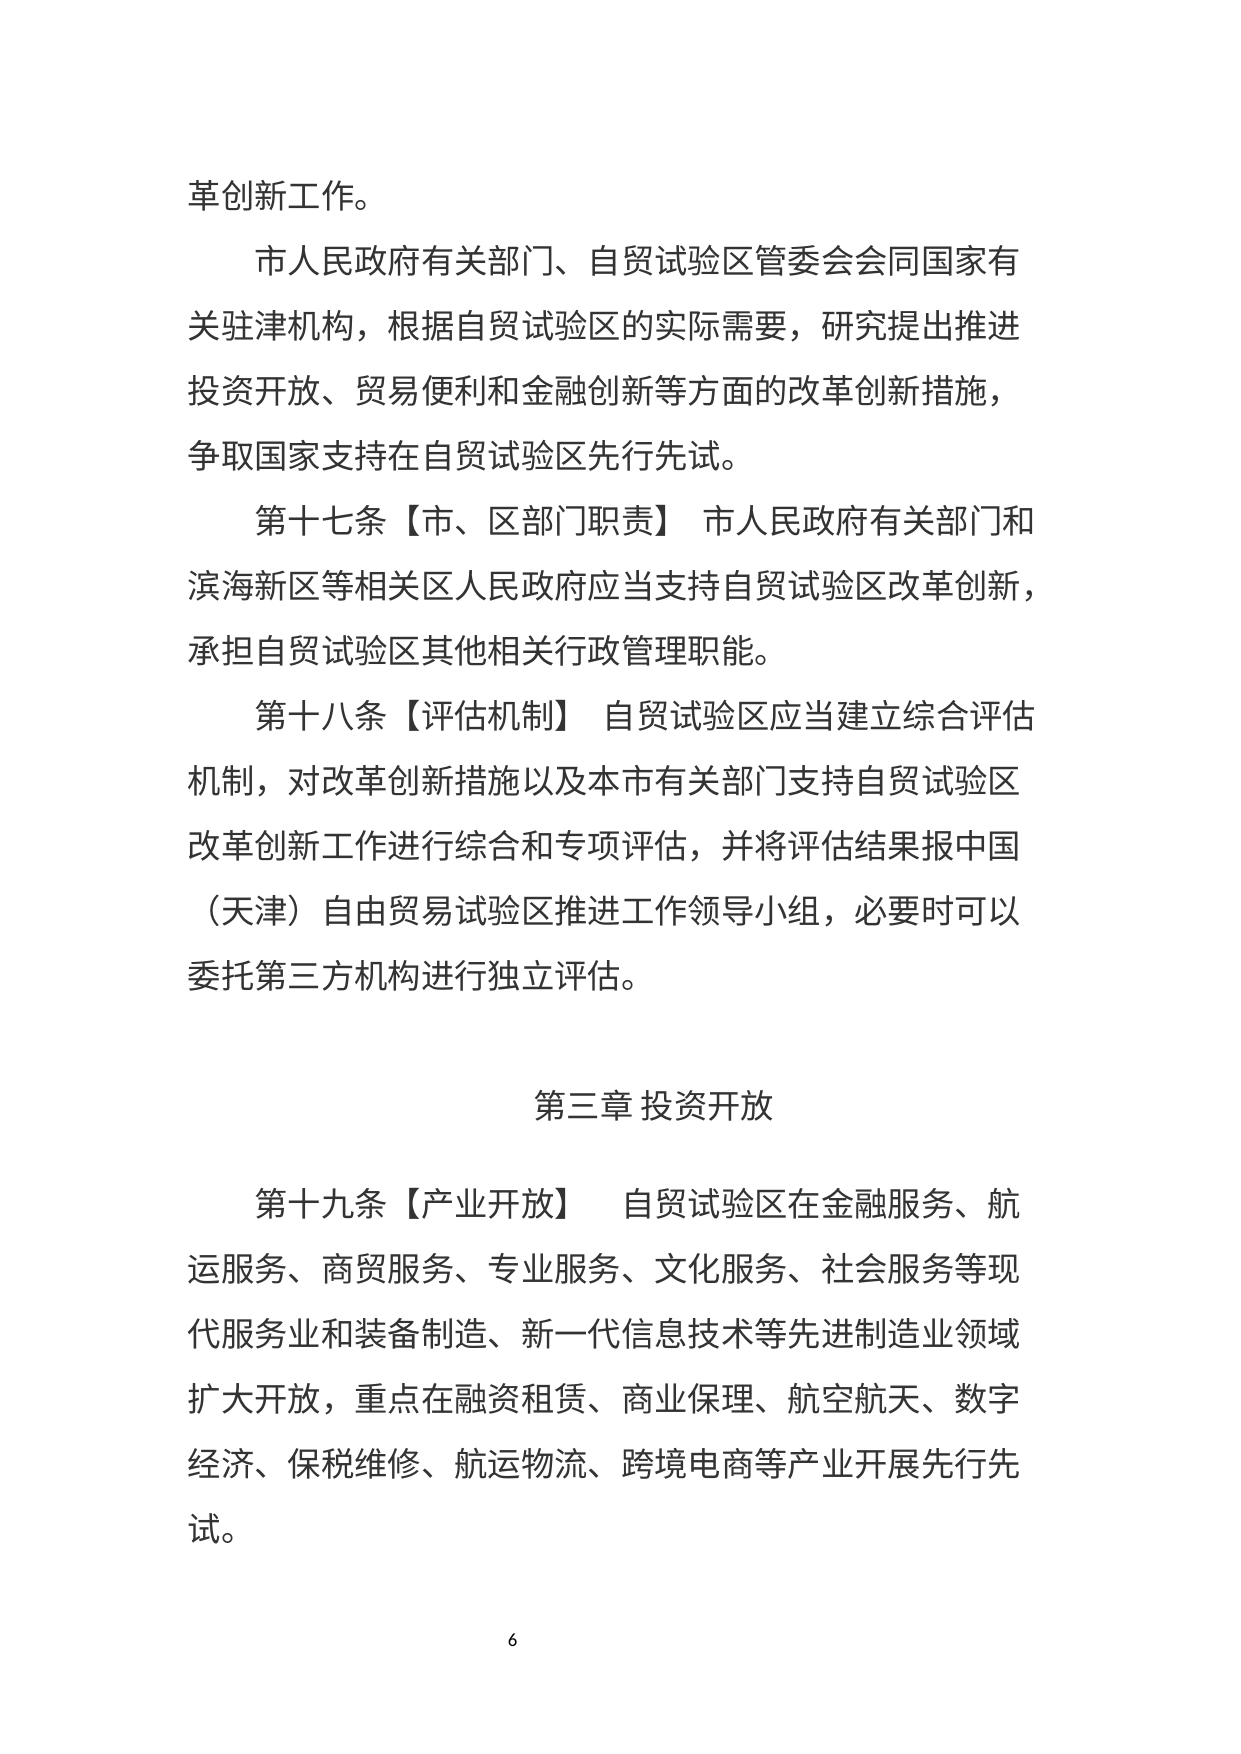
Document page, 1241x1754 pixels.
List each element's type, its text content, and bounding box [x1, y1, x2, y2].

text 第十九条【产业开放】 自贸试验区在金融服务、航运服务、商贸服务、专业服务、文化服务、社会服务等现代服务业和装备制造、新一代信息技术等先进制造业领域扩大开放，重点在融资租赁、商业保理、航空航天、数字经济、保税维修、航运物流、跨境电商等产业开展先行先试。 [187, 1169, 1053, 1559]
text 第十七条【市、区部门职责】 市人民政府有关部门和滨海新区等相关区人民政府应当支持自贸试验区改革创新，承担自贸试验区其他相关行政管理职能。 [187, 487, 1053, 682]
text 第三章 投资开放 [187, 1072, 1053, 1137]
text 第十八条【评估机制】 自贸试验区应当建立综合评估机制，对改革创新措施以及本市有关部门支持自贸试验区改革创新工作进行综合和专项评估，并将评估结果报中国（天津）自由贸易试验区推进工作领导小组，必要时可以委托第三方机构进行独立评估。 [187, 682, 1053, 1007]
text 市人民政府有关部门、自贸试验区管委会会同国家有关驻津机构，根据自贸试验区的实际需要，研究提出推进投资开放、贸易便利和金融创新等方面的改革创新措施，争取国家支持在自贸试验区先行先试。 [187, 227, 1053, 487]
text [187, 162, 1053, 227]
